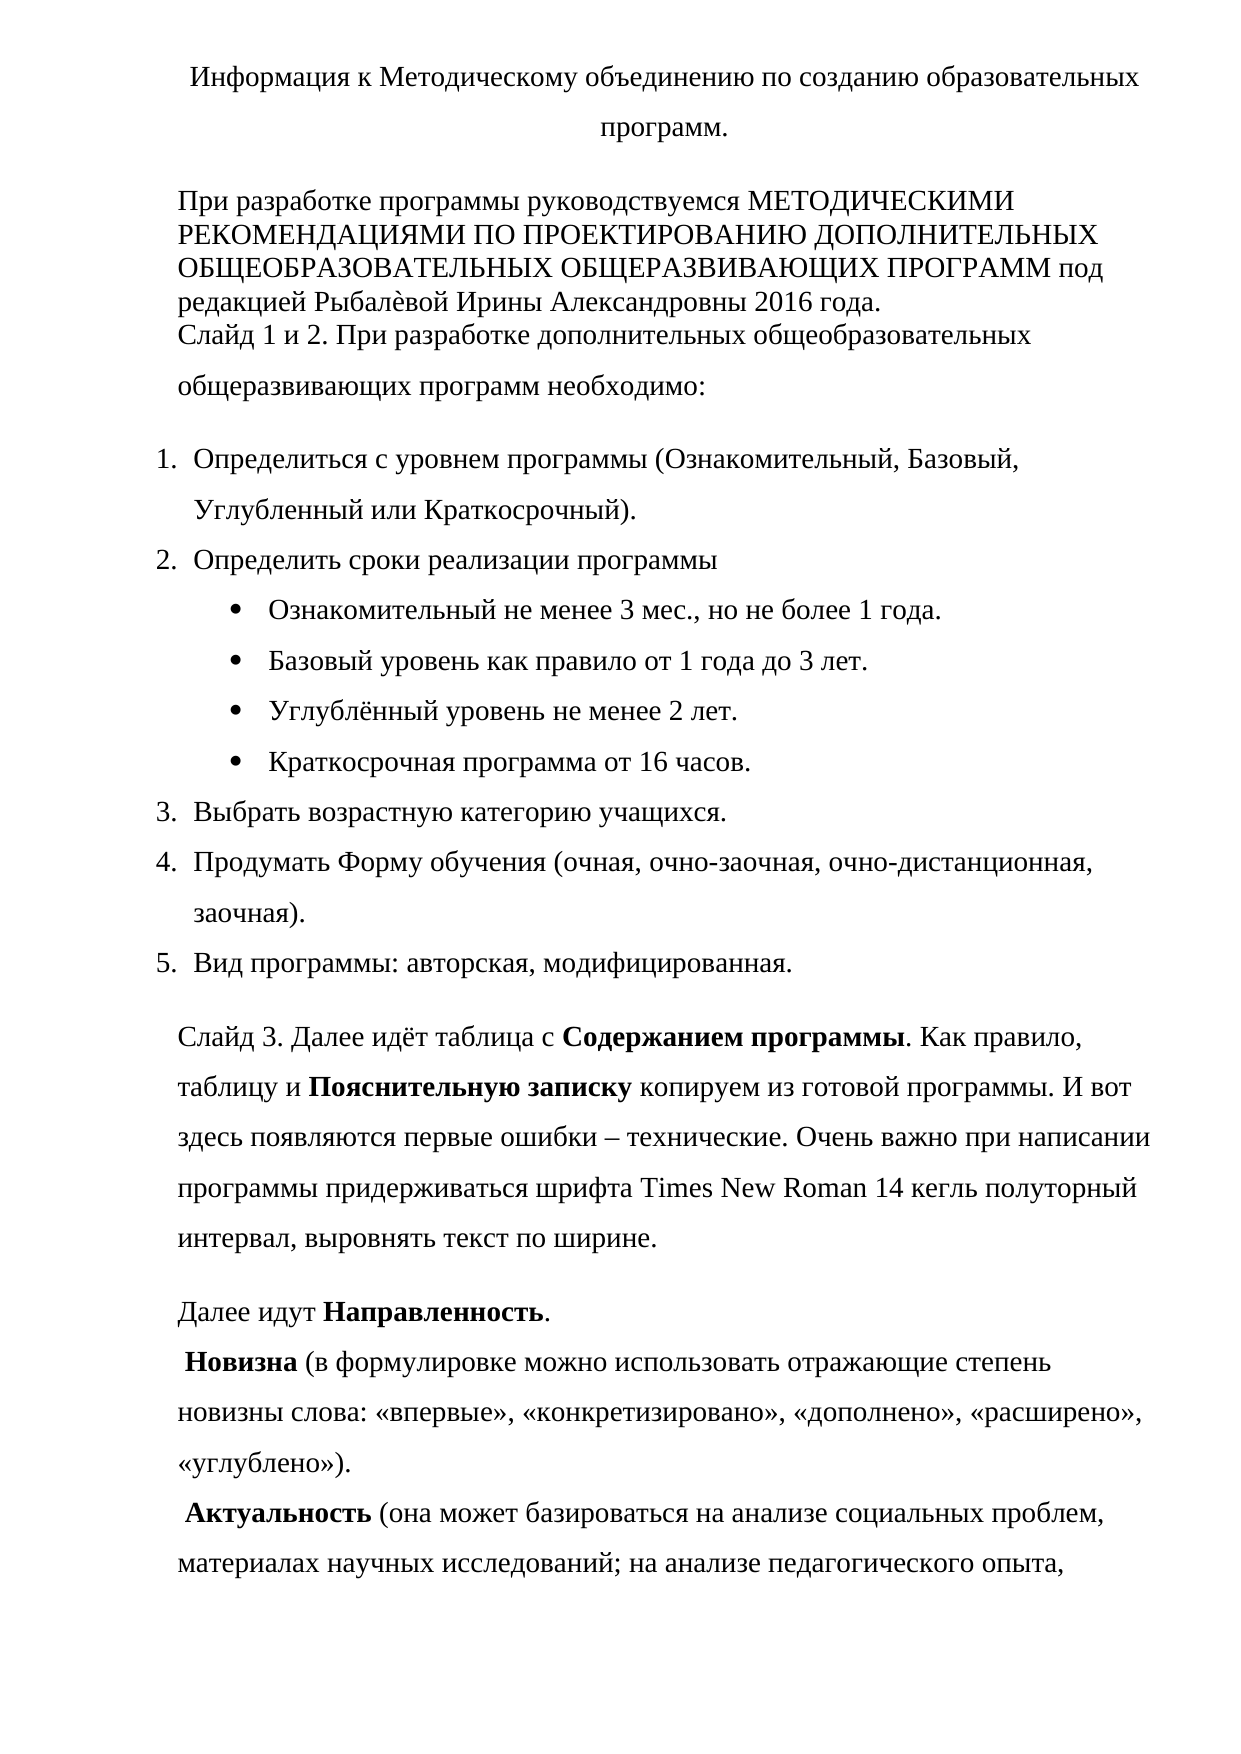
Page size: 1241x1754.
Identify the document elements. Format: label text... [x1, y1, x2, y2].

list Базовый уровень как правило от 1 года до 3 лет. [231, 643, 1152, 676]
list Углублённый уровень не менее 2 лет. [231, 693, 1152, 727]
text При разработке программы руководствуемся МЕТОДИЧЕСКИМИ РЕКОМЕНДАЦИЯМИ ПО ПРОЕКТИРОВАНИЮ ДОПОЛНИТЕЛЬНЫХ [177, 183, 1152, 250]
text Слайд 3. Далее идёт таблица с Содержанием программы. Как правило, таблицу и Пояснительную записку копируем из готовой программы. И вот здесь появляются первые ошибки – технические. Очень важно при написании программы придерживаться шрифта Times New Roman 14 кегль полуторный интервал, выровнять текст по ширине. [177, 1019, 1152, 1253]
list Вид программы: авторская, модифицированная. [156, 945, 1152, 978]
list Ознакомительный не менее 3 мес., но не более 1 года. [231, 592, 1152, 626]
list Краткосрочная программа от 16 часов. [231, 744, 1152, 777]
text Информация к Методическому объединению по созданию образовательных программ. [177, 59, 1152, 143]
list Выбрать возрастную категорию учащихся. [156, 794, 1152, 828]
text ОБЩЕОБРАЗОВАТЕЛЬНЫХ ОБЩЕРАЗВИВАЮЩИХ ПРОГРАММ под редакцией Рыбалѐвой Ирины Александровны 2016 года. [177, 250, 1152, 317]
text Далее идут Направленность. [177, 1294, 1152, 1327]
list Определиться с уровнем программы (Ознакомительный, Базовый, Углубленный или Краткосрочный). [156, 441, 1152, 525]
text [177, 1495, 1152, 1579]
list Определить сроки реализации программы [156, 542, 1152, 576]
text Слайд 1 и 2. При разработке дополнительных общеобразовательных общеразвивающих программ необходимо: [177, 317, 1152, 401]
list Продумать Форму обучения (очная, очно-заочная, очно-дистанционная, заочная). [156, 844, 1152, 928]
text Новизна (в формулировке можно использовать отражающие степень новизны слова: «впервые», «конкретизировано», «дополнено», «расширено», «углублено»). [177, 1344, 1152, 1478]
